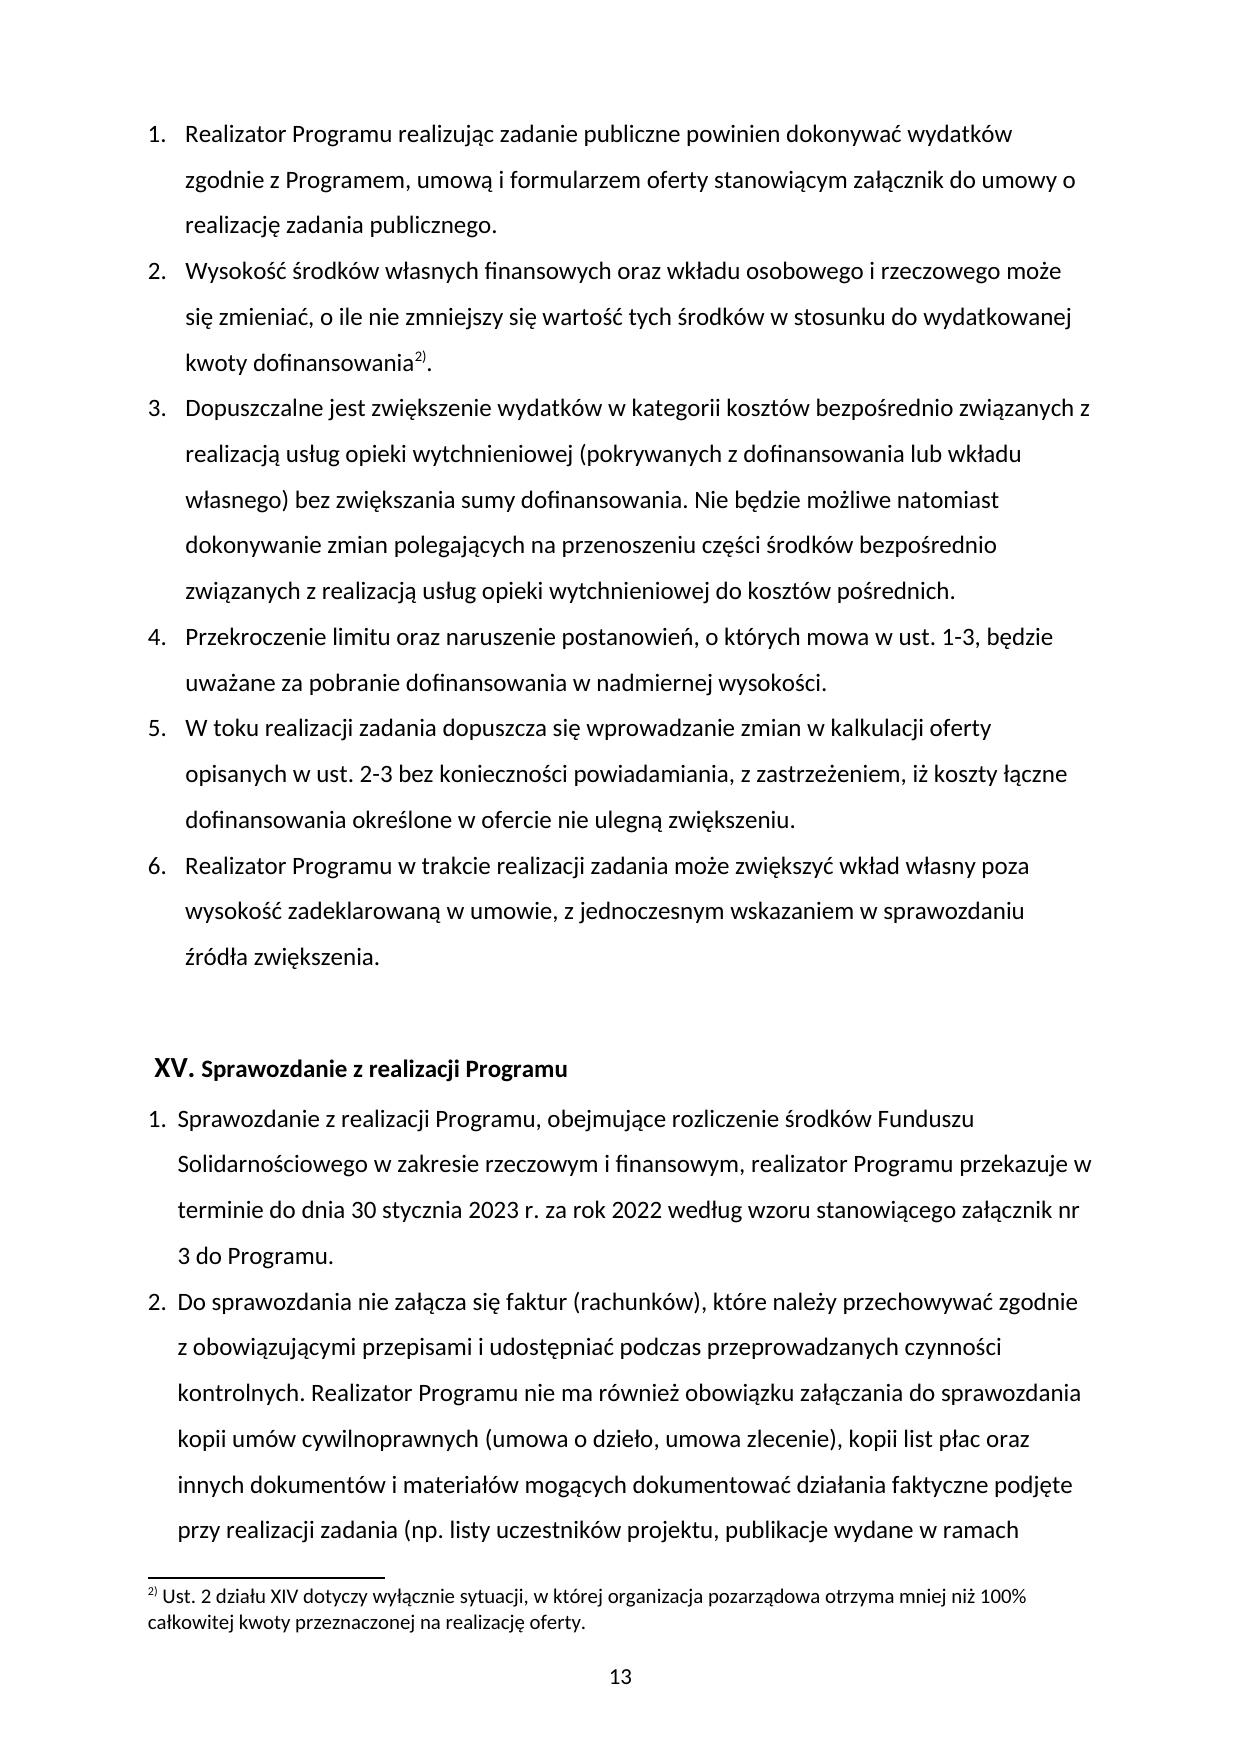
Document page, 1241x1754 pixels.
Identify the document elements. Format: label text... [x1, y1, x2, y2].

list Realizator Programu realizując zadanie publiczne powinien dokonywać wydatków zgodnie z Programem, umową i formularzem oferty stanowiącym załącznik do umowy o realizację zadania publicznego. [147, 118, 1093, 240]
list Dopuszczalne jest zwiększenie wydatków w kategorii kosztów bezpośrednio związanych z realizacją usług opieki wytchnieniowej (pokrywanych z dofinansowania lub wkładu własnego) bez zwiększania sumy dofinansowania. Nie będzie możliwe natomiast dokonywanie zmian polegających na przenoszeniu części środków bezpośrednio związanych z realizacją usług opieki wytchnieniowej do kosztów pośrednich. [148, 392, 1093, 606]
list Sprawozdanie z realizacji Programu, obejmujące rozliczenie środków Funduszu Solidarnościowego w zakresie rzeczowym i finansowym, realizator Programu przekazuje w terminie do dnia 30 stycznia 2023 r. za rok 2022 według wzoru stanowiącego załącznik nr 3 do Programu. [148, 1103, 1092, 1271]
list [148, 1286, 1092, 1545]
list W toku realizacji zadania dopuszcza się wprowadzanie zmian w kalkulacji oferty opisanych w ust. 2-3 bez konieczności powiadamiania, z zastrzeżeniem, iż koszty łączne dofinansowania określone w ofercie nie ulegną zwiększeniu. [148, 713, 1093, 834]
list Wysokość środków własnych finansowych oraz wkładu osobowego i rzeczowego może się zmieniać, o ile nie zmniejszy się wartość tych środków w stosunku do wydatkowanej kwoty dofinansowania). [148, 255, 1093, 377]
list Przekroczenie limitu oraz naruszenie postanowień, o których mowa w ust. 1-3, będzie uważane za pobranie dofinansowania w nadmiernej wysokości. [148, 621, 1093, 697]
list XV. Sprawozdanie z realizacji Programu [148, 1049, 1093, 1085]
list Realizator Programu w trakcie realizacji zadania może zwiększyć wkład własny poza wysokość zadeklarowaną w umowie, z jednoczesnym wskazaniem w sprawozdaniu źródła zwiększenia. [148, 850, 1092, 972]
